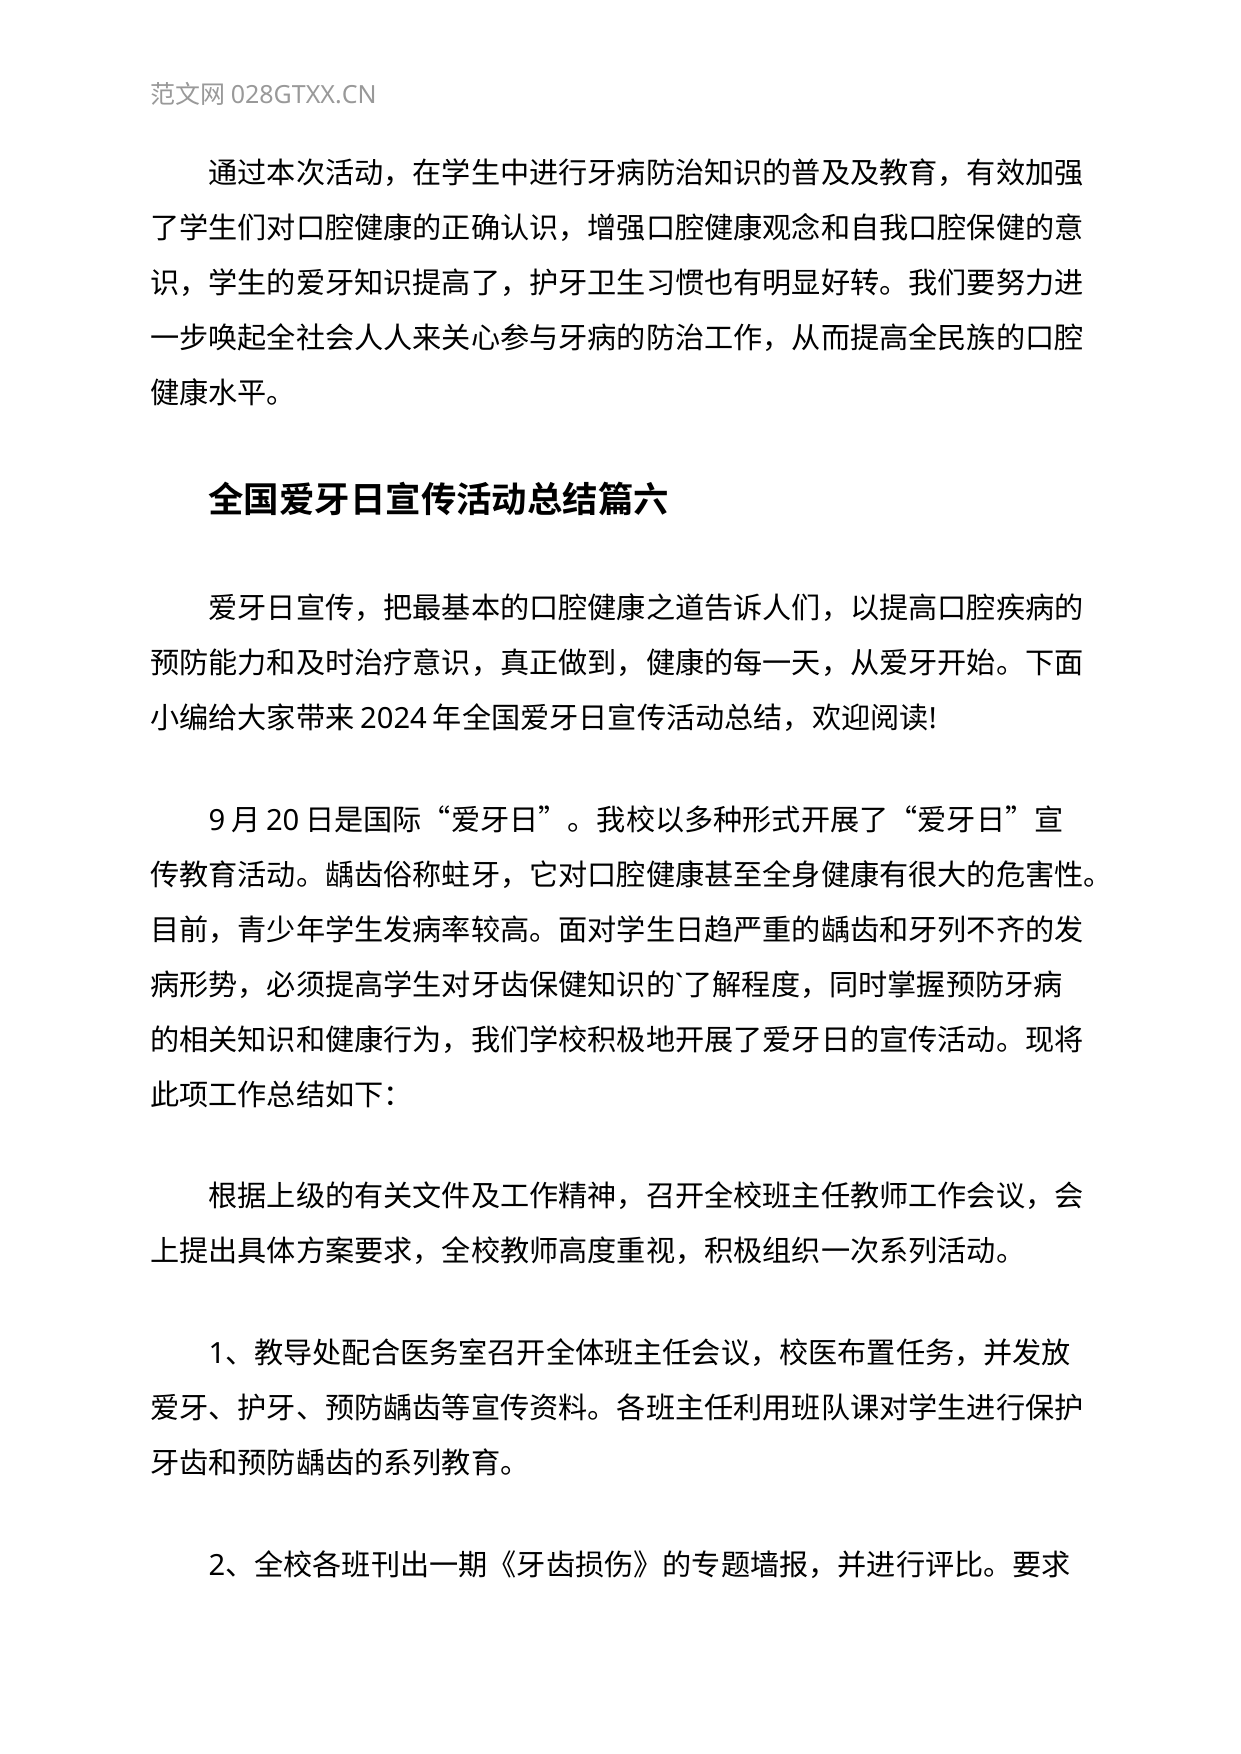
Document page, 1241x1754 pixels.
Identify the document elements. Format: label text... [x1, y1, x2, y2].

text 通过本次活动，在学生中进行牙病防治知识的普及及教育，有效加强了学生们对口腔健康的正确认识，增强口腔健康观念和自我口腔保健的意识，学生的爱牙知识提高了，护牙卫生习惯也有明显好转。我们要努力进一步唤起全社会人人来关心参与牙病的防治工作，从而提高全民族的口腔健康水平。 [150, 150, 1090, 412]
text 爱牙日宣传，把最基本的口腔健康之道告诉人们，以提高口腔疾病的预防能力和及时治疗意识，真正做到，健康的每一天，从爱牙开始。下面小编给大家带来2024年全国爱牙日宣传活动总结，欢迎阅读! [150, 585, 1090, 737]
text 9月20日是国际“爱牙日”。我校以多种形式开展了“爱牙日”宣传教育活动。龋齿俗称蛀牙，它对口腔健康甚至全身健康有很大的危害性。目前，青少年学生发病率较高。面对学生日趋严重的龋齿和牙列不齐的发病形势，必须提高学生对牙齿保健知识的`了解程度，同时掌握预防牙病的相关知识和健康行为，我们学校积极地开展了爱牙日的宣传活动。现将此项工作总结如下： [150, 797, 1090, 1113]
text 全国爱牙日宣传活动总结篇六 [150, 471, 1090, 523]
text 根据上级的有关文件及工作精神，召开全校班主任教师工作会议，会上提出具体方案要求，全校教师高度重视，积极组织一次系列活动。 [150, 1173, 1090, 1270]
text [150, 1541, 1090, 1584]
text 1、教导处配合医务室召开全体班主任会议，校医布置任务，并发放爱牙、护牙、预防龋齿等宣传资料。各班主任利用班队课对学生进行保护牙齿和预防龋齿的系列教育。 [150, 1330, 1090, 1482]
